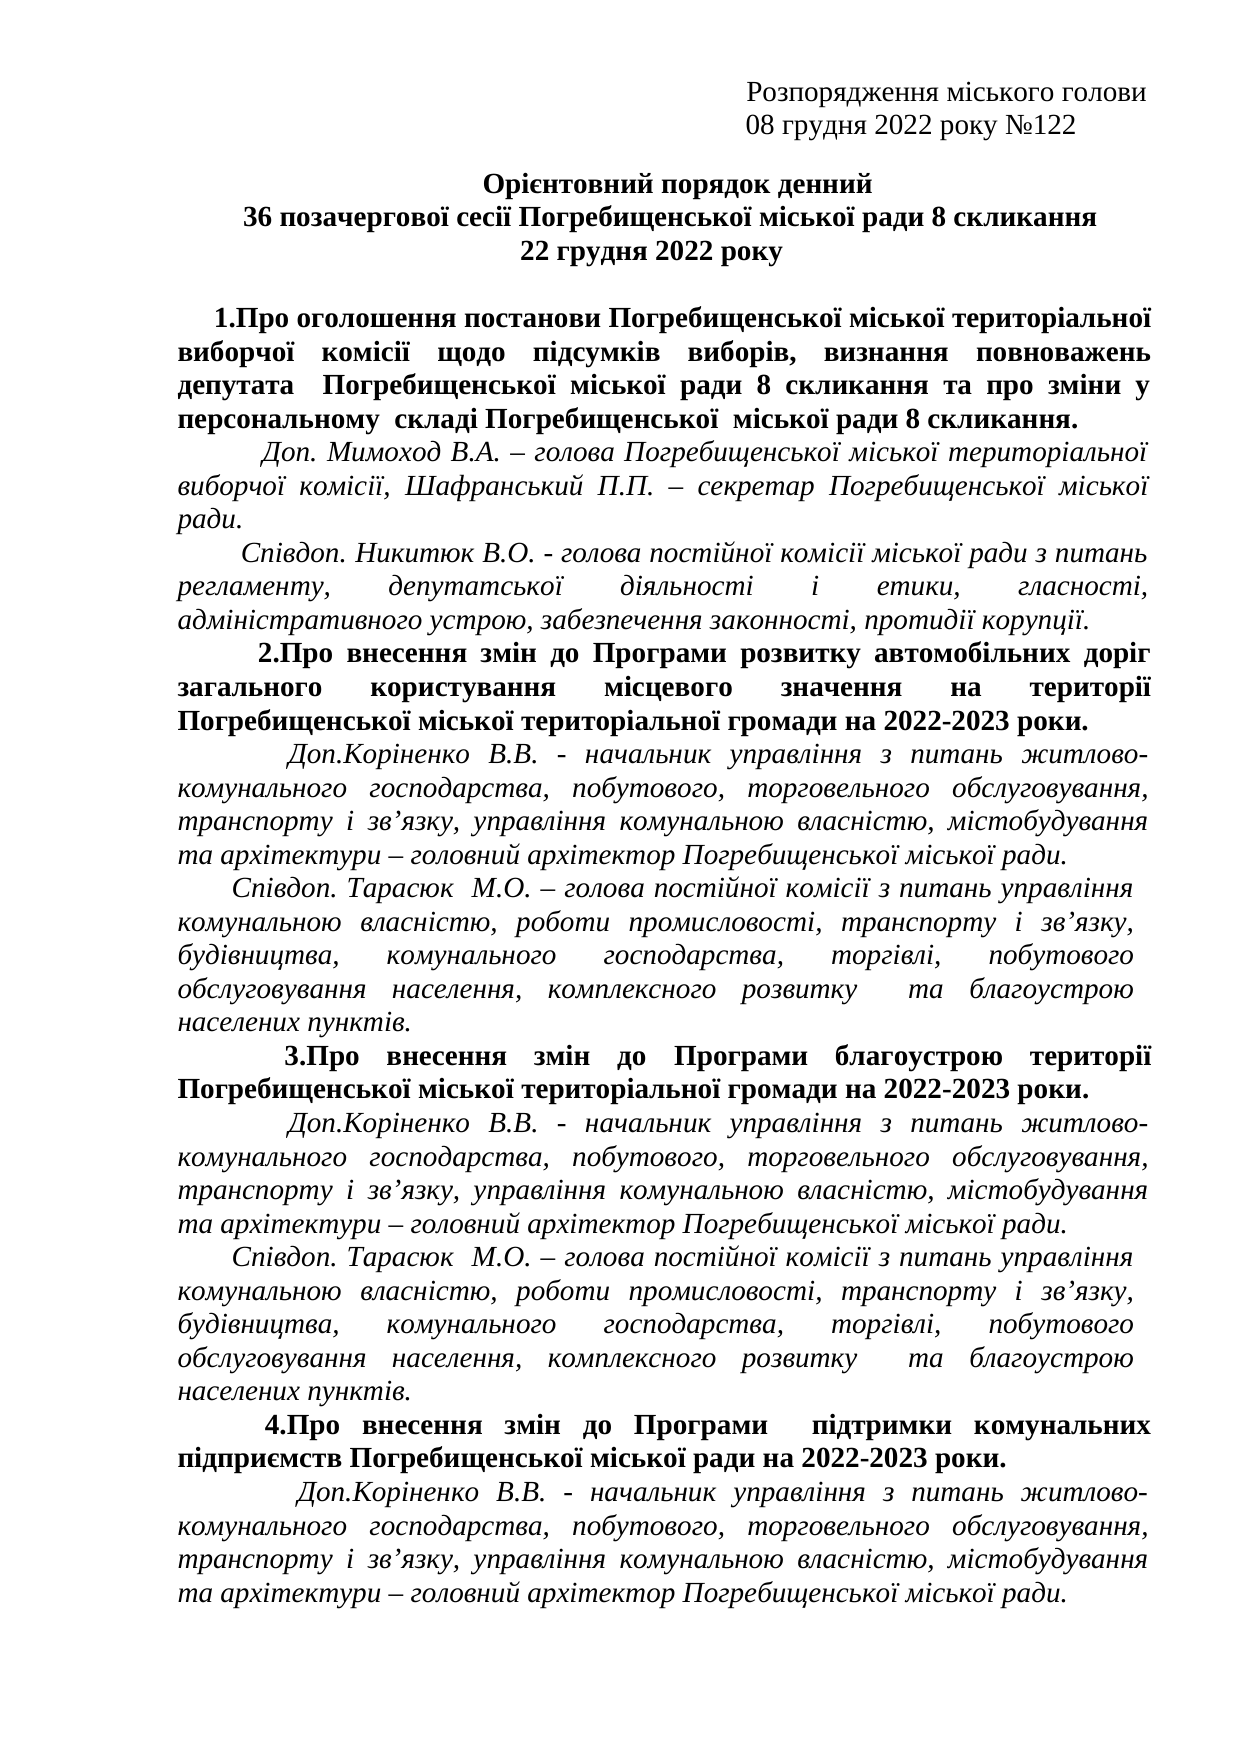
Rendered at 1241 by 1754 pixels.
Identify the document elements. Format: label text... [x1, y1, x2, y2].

text 2.Про внесення змін до Програми розвитку автомобільних доріг загального користування місцевого значення на території Погребищенської міської територіальної громади на 2022-2023 роки. [177, 636, 1152, 736]
text 4.Про внесення змін до Програми підтримки комунальних підприємств Погребищенської міської ради на 2022-2023 роки. [177, 1407, 1152, 1474]
text 1.Про оголошення постанови Погребищенської міської територіальної виборчої комісії щодо підсумків виборів, визнання повноважень депутата Погребищенської міської ради 8 скликання та про зміни у персональному складі Погребищенської міської ради 8 скликання. [177, 300, 1152, 434]
text Орієнтовний порядок денний [177, 166, 1152, 199]
text Розпорядження міського голови [177, 74, 1152, 107]
text Доп.Коріненко В.В. - начальник управління з питань житлово-комунального господарства, побутового, торговельного обслуговування, транспорту і зв’язку, управління комунальною власністю, містобудування та архітектури – головний архітектор Погребищенської міської ради. [177, 1474, 1152, 1608]
text Доп.Коріненко В.В. - начальник управління з питань житлово-комунального господарства, побутового, торговельного обслуговування, транспорту і зв’язку, управління комунальною власністю, містобудування та архітектури – головний архітектор Погребищенської міської ради. [177, 736, 1152, 870]
text 08 грудня 2022 року №122 [177, 107, 1152, 141]
list 36 позачергової сесії Погребищенської міської ради 8 скликання [177, 199, 1152, 233]
text Співдоп. Никитюк В.О. - голова постійної комісії міської ради з питань регламенту, депутатської діяльності і етики, гласності, адміністративного устрою, забезпечення законності, протидії корупції. [177, 535, 1152, 636]
text Доп. Мимоход В.А. – голова Погребищенської міської територіальної виборчої комісії, Шафранський П.П. – секретар Погребищенської міської ради. [177, 434, 1152, 535]
text 3.Про внесення змін до Програми благоустрою території Погребищенської міської територіальної громади на 2022-2023 роки. [177, 1038, 1152, 1105]
text 22 грудня 2022 року [177, 233, 1152, 267]
text Доп.Коріненко В.В. - начальник управління з питань житлово-комунального господарства, побутового, торговельного обслуговування, транспорту і зв’язку, управління комунальною власністю, містобудування та архітектури – головний архітектор Погребищенської міської ради. [177, 1105, 1152, 1239]
